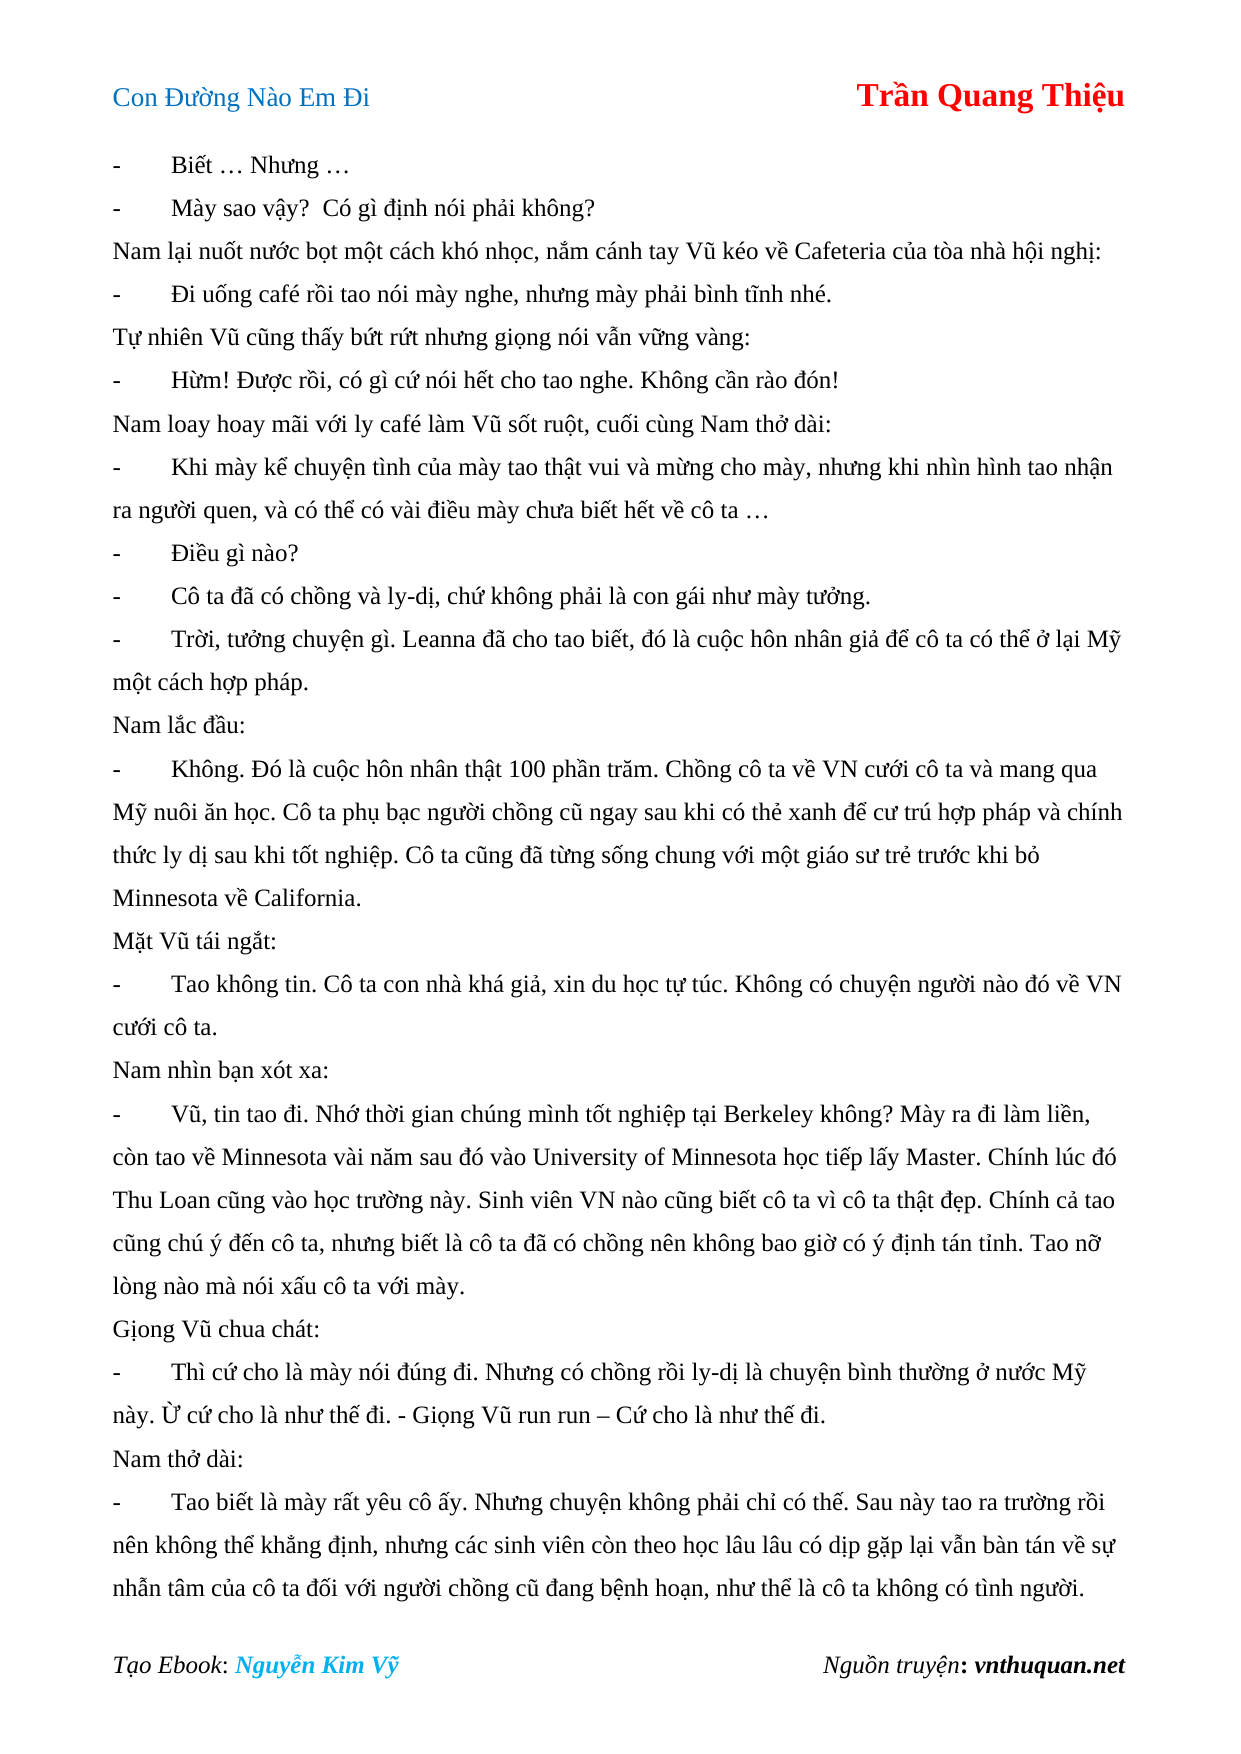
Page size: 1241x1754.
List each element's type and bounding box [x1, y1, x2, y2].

text [112, 150, 1128, 1602]
